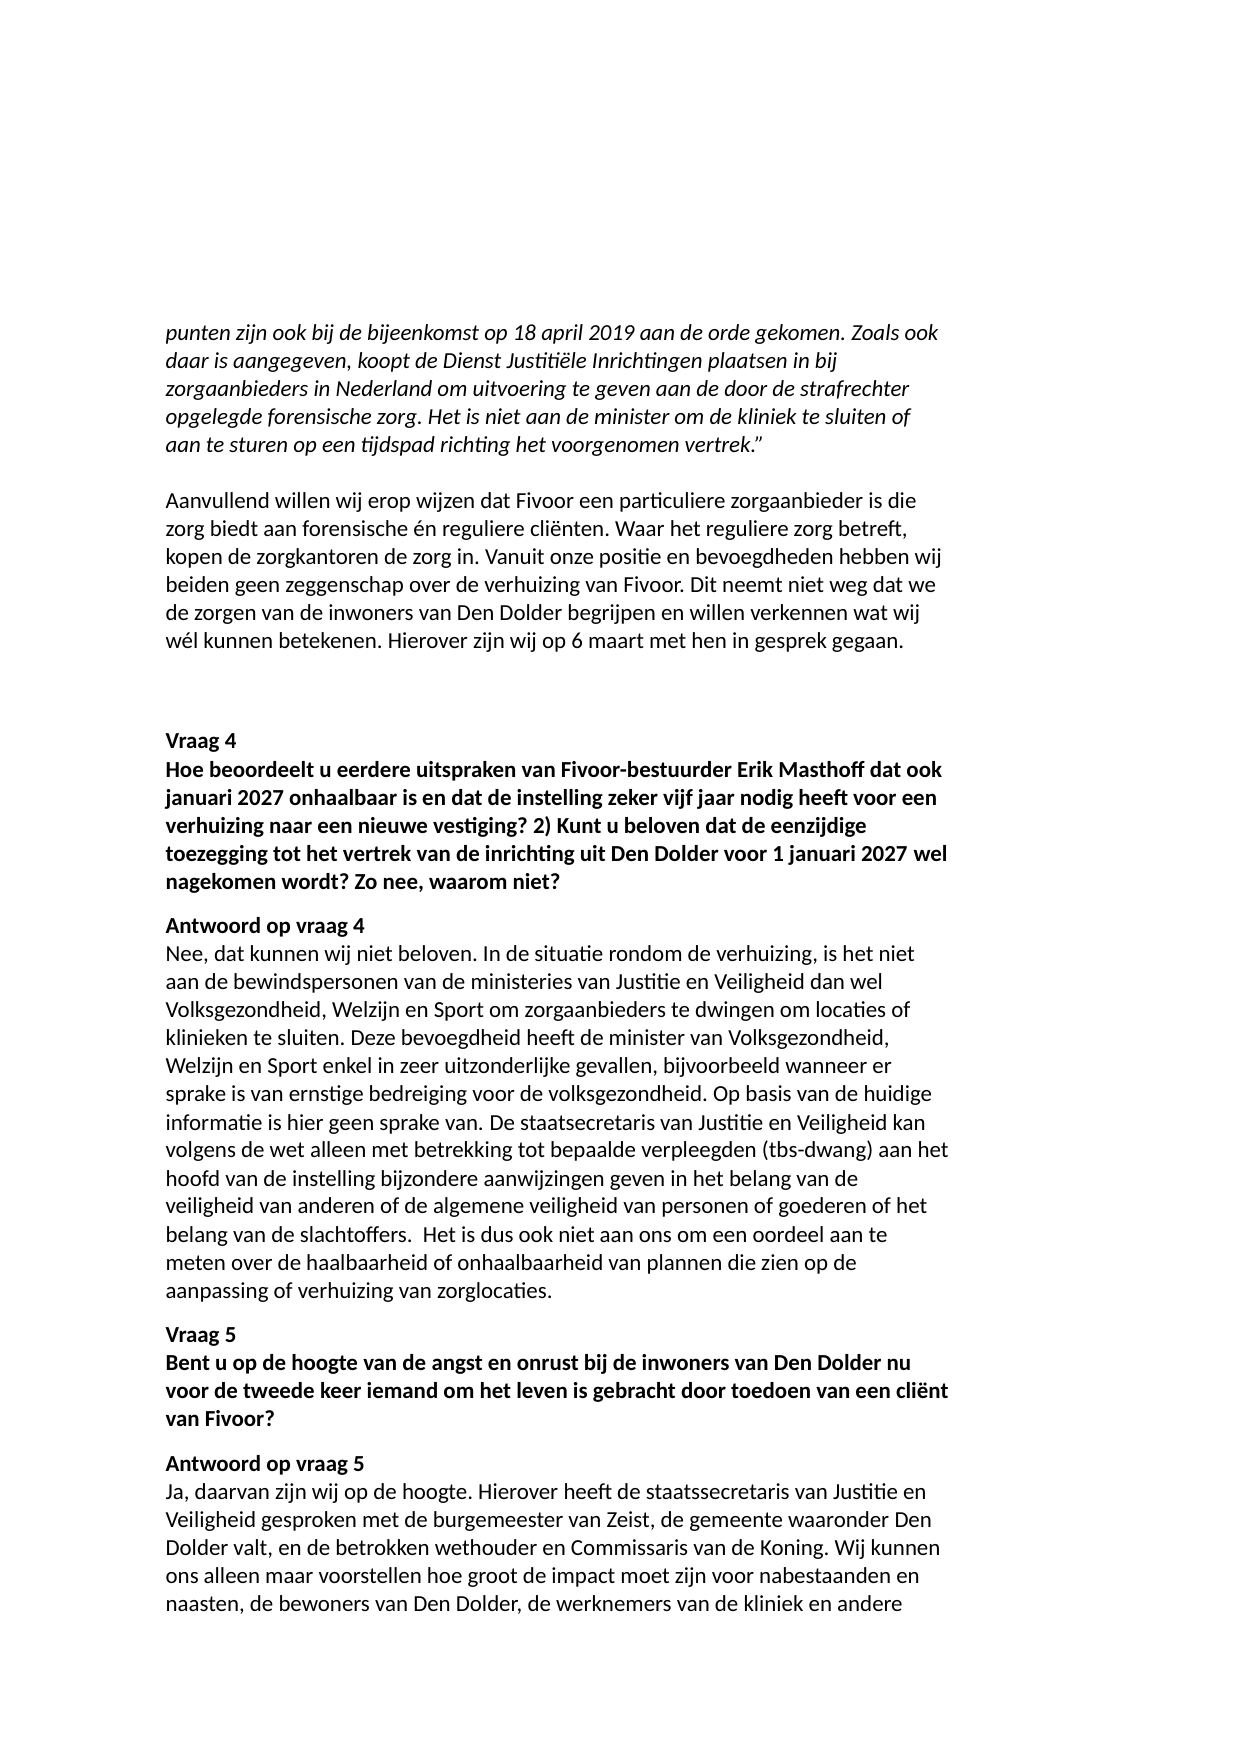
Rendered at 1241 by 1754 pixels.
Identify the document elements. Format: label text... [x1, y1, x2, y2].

text Vraag 5 Bent u op de hoogte van de angst en onrust bij de inwoners van Den Dolder nu voor de tweede keer iemand om het leven is gebracht door toedoen van een cliënt van Fivoor? [165, 1320, 951, 1432]
text Vraag 4 Hoe beoordeelt u eerdere uitspraken van Fivoor-bestuurder Erik Masthoff dat ook januari 2027 onhaalbaar is en dat de instelling zeker vijf jaar nodig heeft voor een verhuizing naar een nieuwe vestiging? 2) Kunt u beloven dat de eenzijdige toezegging tot het vertrek van de inrichting uit Den Dolder voor 1 januari 2027 wel nagekomen wordt? Zo nee, waarom niet? [165, 727, 951, 895]
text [165, 1449, 951, 1617]
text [165, 318, 951, 710]
text Antwoord op vraag 4 Nee, dat kunnen wij niet beloven. In de situatie rondom de verhuizing, is het niet aan de bewindspersonen van de ministeries van Justitie en Veiligheid dan wel Volksgezondheid, Welzijn en Sport om zorgaanbieders te dwingen om locaties of klinieken te sluiten. Deze bevoegdheid heeft de minister van Volksgezondheid, Welzijn en Sport enkel in zeer uitzonderlijke gevallen, bijvoorbeeld wanneer er sprake is van ernstige bedreiging voor de volksgezondheid. Op basis van de huidige informatie is hier geen sprake van. De staatsecretaris van Justitie en Veiligheid kan volgens de wet alleen met betrekking tot bepaalde verpleegden (tbs-dwang) aan het hoofd van de instelling bijzondere aanwijzingen geven in het belang van de veiligheid van anderen of de algemene veiligheid van personen of goederen of het belang van de slachtoffers. Het is dus ook niet aan ons om een oordeel aan te meten over de haalbaarheid of onhaalbaarheid van plannen die zien op de aanpassing of verhuizing van zorglocaties. [165, 911, 951, 1304]
